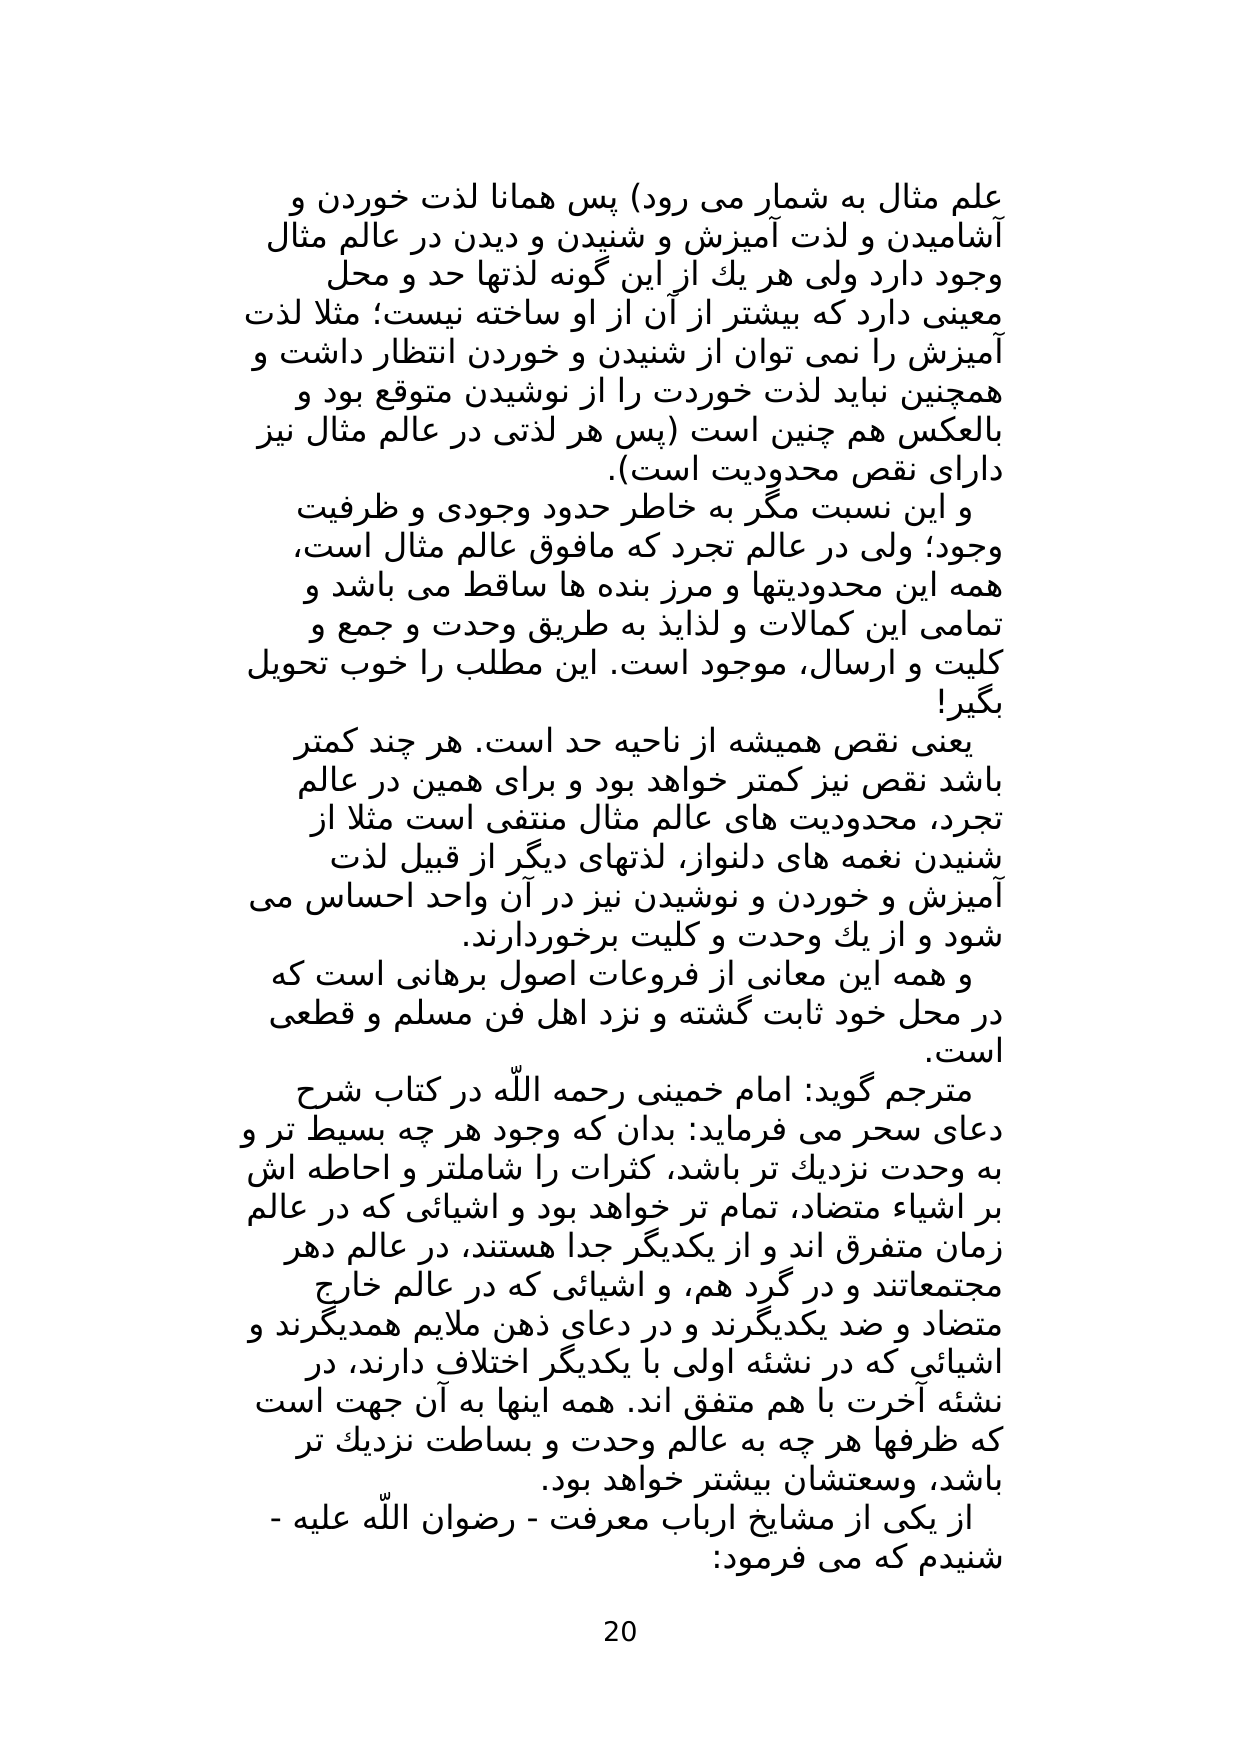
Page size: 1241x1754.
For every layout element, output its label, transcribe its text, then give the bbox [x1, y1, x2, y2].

text از یكى از مشایخ ارباب معرفت - رضوان اللّه علیه - شنیدم كه مى فرمود: [236, 1498, 1004, 1576]
text یعنى نقص همیشه از ناحیه حد است. هر چند كمتر باشد نقص نیز كمتر خواهد بود و براى همین در عالم تجرد، محدودیت هاى عالم مثال منتفى است مثلا از شنیدن نغمه هاى دلنواز، لذتهاى دیگر از قبیل لذت آمیزش و خوردن و نوشیدن نیز در آن واحد احساس مى شود و از یك وحدت و كلیت برخوردارند. [236, 721, 1004, 954]
text و همه این معانى از فروعات اصول برهانى است كه در محل خود ثابت گشته و نزد اهل فن مسلم و قطعى است. [236, 954, 1004, 1071]
text و این نسبت مگر به خاطر حدود وجودى و ظرفیت وجود؛ ولى در عالم تجرد كه مافوق عالم مثال است، همه این محدودیتها و مرز بنده ها ساقط مى باشد و تمامى این كمالات و لذایذ به طریق وحدت و جمع و كلیت و ارسال، موجود است. این مطلب را خوب تحویل بگیر! [236, 488, 1004, 721]
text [236, 177, 1004, 488]
text مترجم گوید: امام خمینى رحمه اللّه در كتاب شرح دعاى سحر مى فرماید: بدان كه وجود هر چه بسیط تر و به وحدت نزدیك تر باشد، كثرات را شاملتر و احاطه اش بر اشیاء متضاد، تمام تر خواهد بود و اشیائى كه در عالم زمان متفرق اند و از یكدیگر جدا هستند، در عالم دهر مجتمعاتند و در گرد هم، و اشیائى كه در عالم خارج متضاد و ضد یكدیگرند و در دعاى ذهن ملایم همدیگرند و اشیائى كه در نشئه اولى با یكدیگر اختلاف دارند، در نشئه آخرت با هم متفق اند. همه اینها به آن جهت است كه ظرفها هر چه به عالم وحدت و بساطت نزدیك تر باشد، وسعتشان بیشتر خواهد بود. [236, 1071, 1004, 1498]
